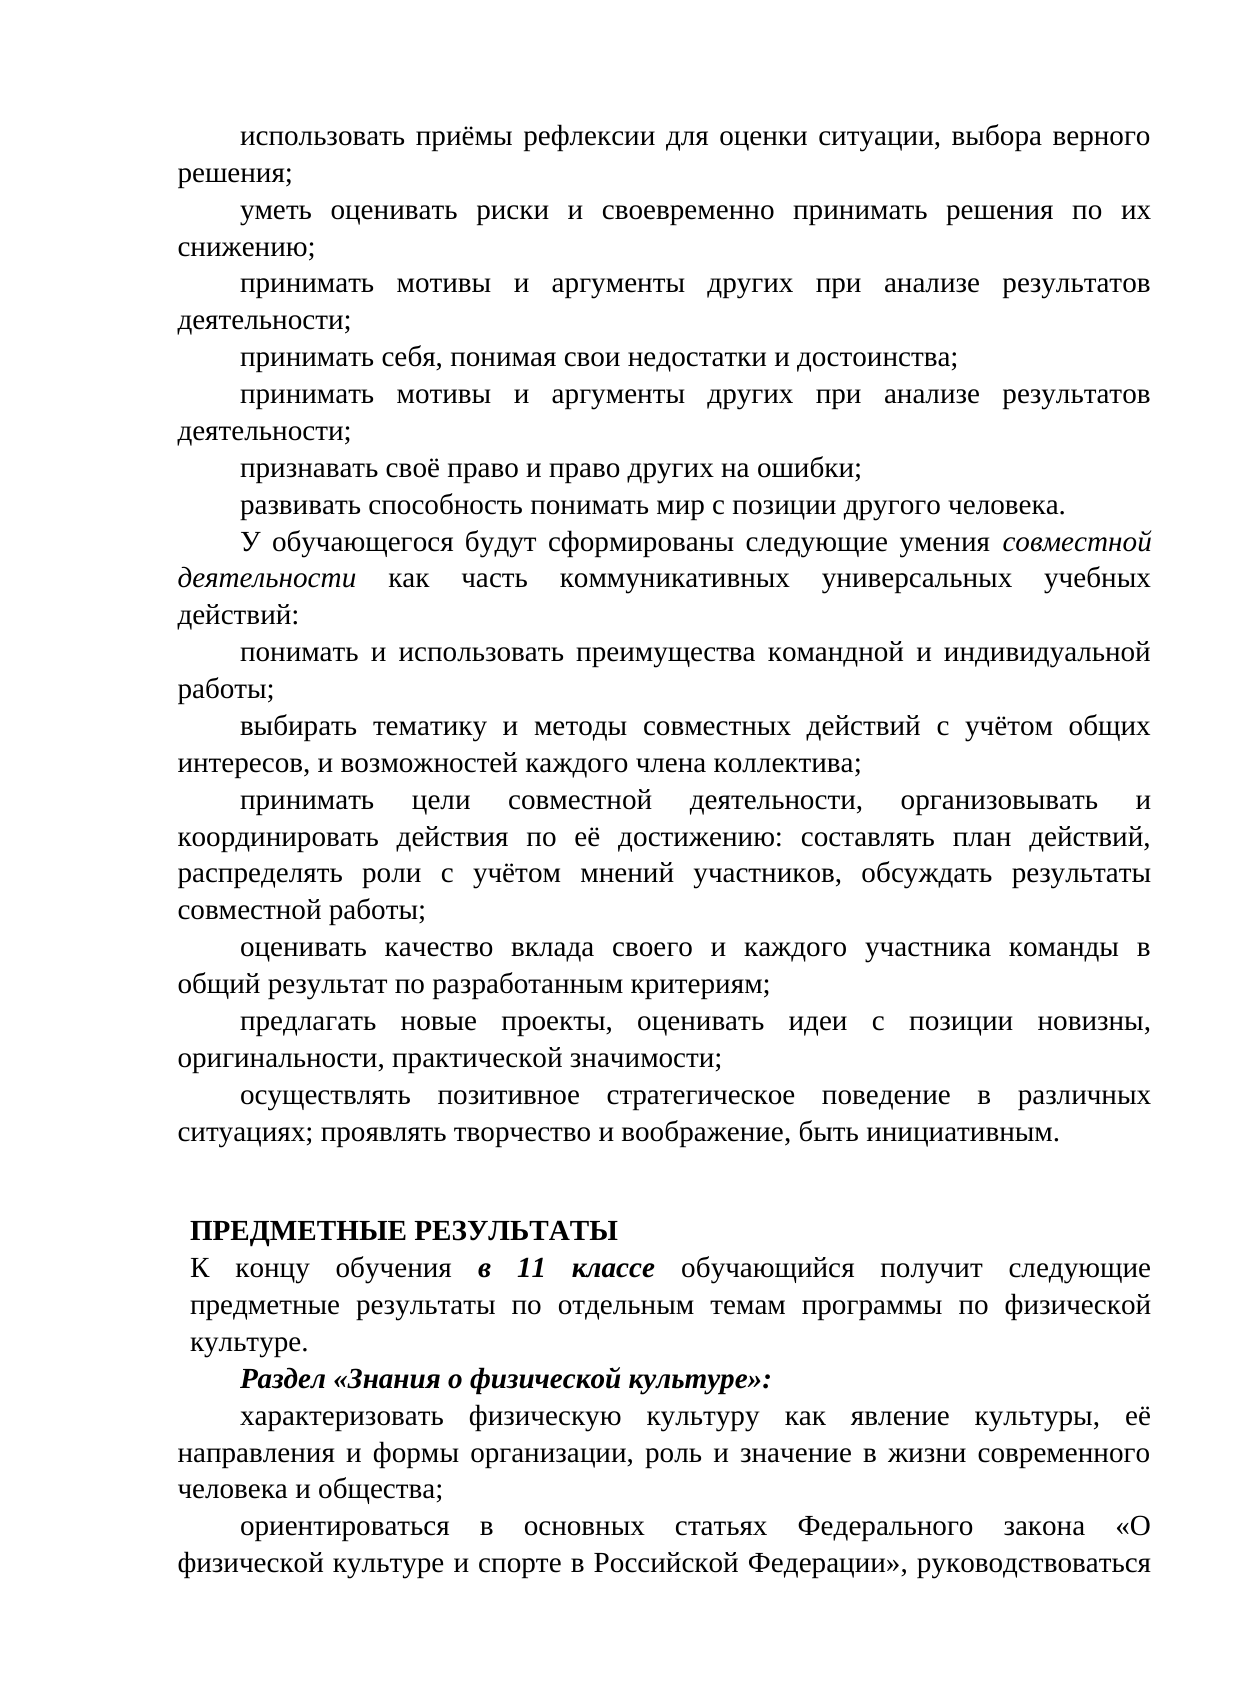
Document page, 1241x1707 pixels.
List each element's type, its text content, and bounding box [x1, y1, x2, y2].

text признавать своё право и право других на ошибки; [177, 450, 1152, 483]
text ПРЕДМЕТНЫЕ РЕЗУЛЬТАТЫ [190, 1213, 1152, 1247]
text Раздел «Знания о физической культуре»: [177, 1361, 1152, 1394]
text предлагать новые проекты, оценивать идеи с позиции новизны, оригинальности, практической значимости; [177, 1003, 1152, 1073]
text понимать и использовать преимущества командной и индивидуальной работы; [177, 634, 1152, 705]
text оценивать качество вклада своего и каждого участника команды в общий результат по разработанным критериям; [177, 929, 1152, 1000]
text характеризовать физическую культуру как явление культуры, её направления и формы организации, роль и значение в жизни современного человека и общества; [177, 1398, 1152, 1505]
text развивать способность понимать мир с позиции другого человека. [177, 487, 1152, 520]
text принимать мотивы и аргументы других при анализе результатов деятельности; [177, 376, 1152, 447]
text принимать цели совместной деятельности, организовывать и координировать действия по её достижению: составлять план действий, распределять роли с учётом мнений участников, обсуждать результаты совместной работы; [177, 782, 1152, 926]
text принимать мотивы и аргументы других при анализе результатов деятельности; [177, 266, 1152, 336]
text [177, 1508, 1152, 1579]
text У обучающегося будут сформированы следующие умения совместной деятельности как часть коммуникативных универсальных учебных действий: [177, 524, 1152, 631]
text выбирать тематику и методы совместных действий с учётом общих интересов, и возможностей каждого члена коллектива; [177, 708, 1152, 778]
text принимать себя, понимая свои недостатки и достоинства; [177, 339, 1152, 373]
text осуществлять позитивное стратегическое поведение в различных ситуациях; проявлять творчество и воображение, быть инициативным. [177, 1077, 1152, 1147]
text К концу обучения в 11 классе обучающийся получит следующие предметные результаты по отдельным темам программы по физической культуре. [190, 1250, 1152, 1358]
text использовать приёмы рефлексии для оценки ситуации, выбора верного решения; [177, 118, 1152, 188]
text уметь оценивать риски и своевременно принимать решения по их снижению; [177, 192, 1152, 262]
